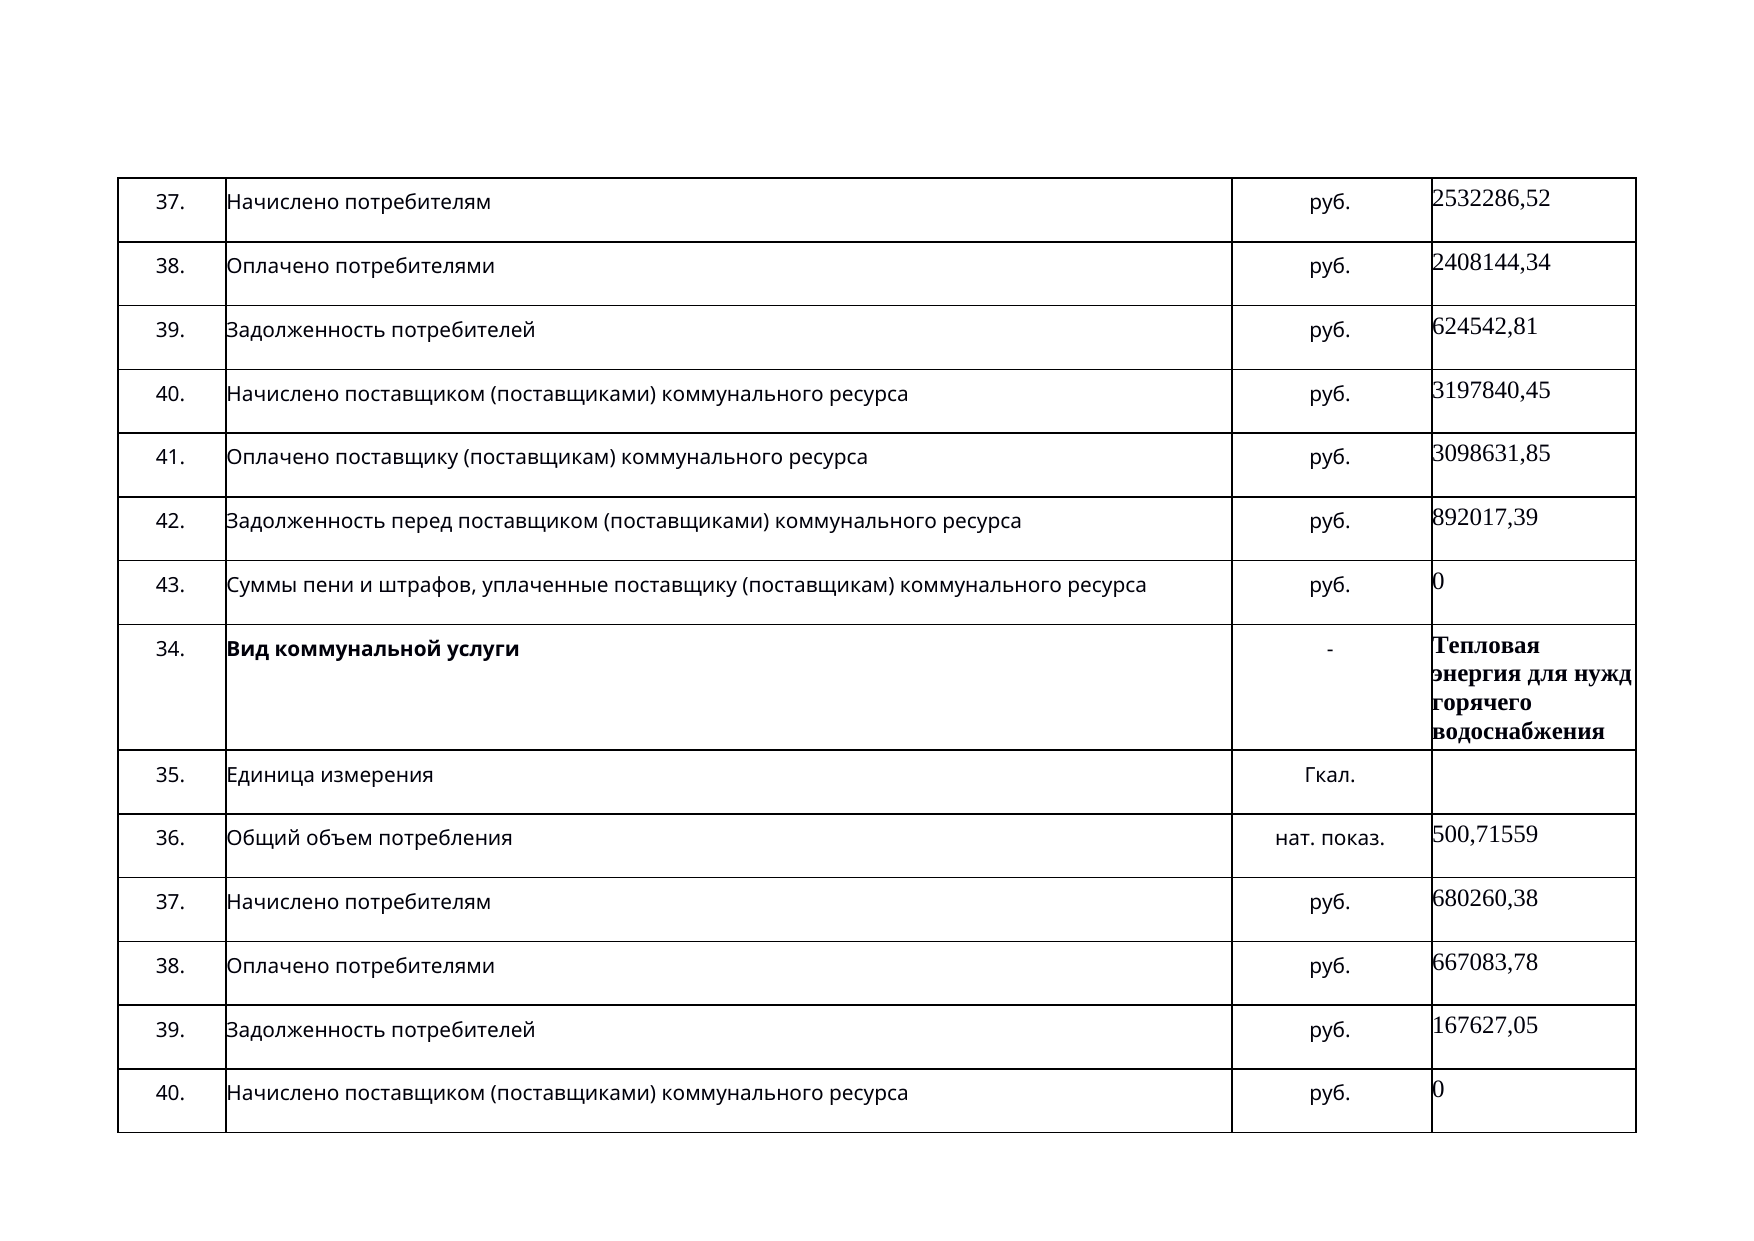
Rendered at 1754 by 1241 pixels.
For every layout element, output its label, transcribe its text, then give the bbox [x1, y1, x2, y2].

table_cell Задолженность перед поставщиком (поставщиками) коммунального ресурса [227, 498, 1231, 560]
table_cell Начислено потребителям [227, 878, 1231, 941]
table_cell 3098631,85 [1433, 434, 1635, 496]
table_cell нат. показ. [1233, 815, 1431, 877]
table_cell 892017,39 [1433, 498, 1635, 560]
table_cell 37. [119, 179, 225, 241]
table_cell руб. [1233, 434, 1431, 496]
table_cell 35. [119, 751, 225, 813]
table_cell Оплачено поставщику (поставщикам) коммунального ресурса [227, 434, 1231, 496]
table_cell 38. [119, 243, 225, 305]
table_cell 40. [119, 1070, 225, 1132]
table_cell 2408144,34 [1433, 243, 1635, 305]
table_cell Вид коммунальной услуги [227, 625, 1231, 749]
table_cell 38. [119, 942, 225, 1004]
table_cell 2532286,52 [1433, 179, 1635, 241]
table_cell 41. [119, 434, 225, 496]
table_cell - [1233, 625, 1431, 749]
table_cell 37. [119, 878, 225, 941]
table_cell Гкал. [1233, 751, 1431, 813]
table_cell Единица измерения [227, 751, 1231, 813]
table_cell руб. [1233, 179, 1431, 241]
table_cell 680260,38 [1433, 878, 1635, 941]
table_cell 624542,81 [1433, 306, 1635, 368]
table_cell руб. [1233, 1006, 1431, 1068]
table_cell 42. [119, 498, 225, 560]
table_cell Задолженность потребителей [227, 1006, 1231, 1068]
table_cell руб. [1233, 1070, 1431, 1132]
table_cell 39. [119, 306, 225, 368]
table_cell 43. [119, 561, 225, 623]
table_cell руб. [1233, 243, 1431, 305]
table_cell [1433, 751, 1635, 813]
table_cell 34. [119, 625, 225, 749]
table_cell 3197840,45 [1433, 370, 1635, 432]
table_cell Общий объем потребления [227, 815, 1231, 877]
table_cell 667083,78 [1433, 942, 1635, 1004]
table_cell руб. [1233, 498, 1431, 560]
table_cell 36. [119, 815, 225, 877]
table_cell 167627,05 [1433, 1006, 1635, 1068]
table_cell 500,71559 [1433, 815, 1635, 877]
table_cell 39. [119, 1006, 225, 1068]
table_cell Начислено поставщиком (поставщиками) коммунального ресурса [227, 370, 1231, 432]
table_cell Оплачено потребителями [227, 243, 1231, 305]
table_cell Начислено потребителям [227, 179, 1231, 241]
table_cell руб. [1233, 878, 1431, 941]
table_cell 0 [1433, 1070, 1635, 1132]
table_cell Задолженность потребителей [227, 306, 1231, 368]
table_cell Суммы пени и штрафов, уплаченные поставщику (поставщикам) коммунального ресурса [227, 561, 1231, 623]
table_cell руб. [1233, 942, 1431, 1004]
table_cell руб. [1233, 370, 1431, 432]
table_cell 0 [1433, 561, 1635, 623]
table_cell Начислено поставщиком (поставщиками) коммунального ресурса [227, 1070, 1231, 1132]
table_cell Тепловая энергия для нужд горячего водоснабжения [1433, 625, 1635, 749]
table_cell руб. [1233, 561, 1431, 623]
table_cell руб. [1233, 306, 1431, 368]
table_cell Оплачено потребителями [227, 942, 1231, 1004]
table_cell 40. [119, 370, 225, 432]
